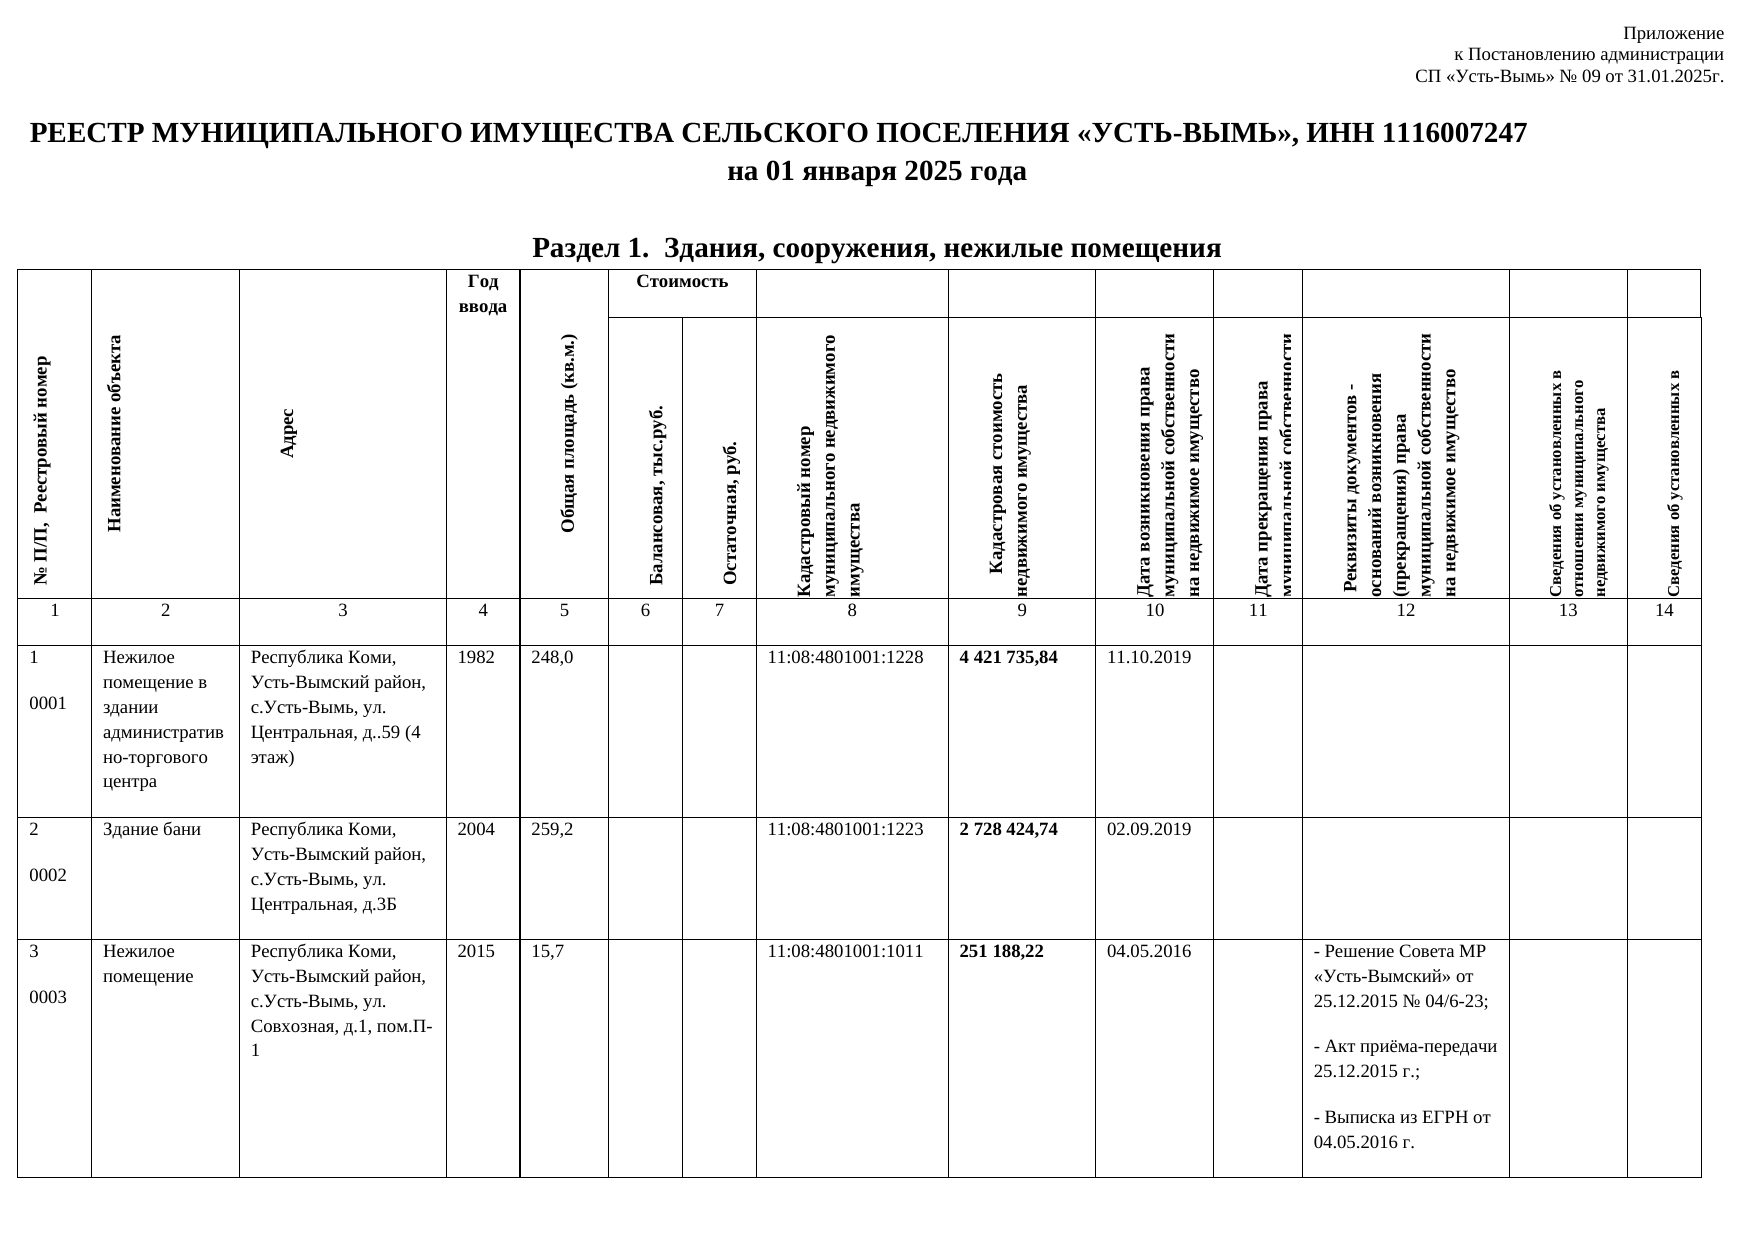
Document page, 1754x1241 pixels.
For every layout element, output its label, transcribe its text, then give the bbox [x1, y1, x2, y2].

table_header [1096, 270, 1213, 317]
table_header Год ввода [447, 270, 519, 598]
table_header Адрес [240, 270, 446, 598]
table_cell - Решение Совета МР «Усть-Вымский» от 25.12.2015 № 04/6-23; - Акт приёма-передачи 25.12.2015 г.; - Выписка из ЕГРН от 04.05.2016 г. [1303, 940, 1509, 1177]
table_cell [609, 940, 682, 1177]
table_cell Сведения об установленных в отношении муниципального недвижимого имущества обременениях [1628, 318, 1701, 598]
table_cell [1214, 940, 1302, 1177]
table_cell Здание бани [92, 818, 239, 939]
table_cell [1510, 646, 1627, 817]
table_header Наименование объекта [92, 270, 239, 598]
table_cell 7 [683, 599, 756, 645]
table_header [1214, 270, 1302, 317]
table_cell 251 188,22 [949, 940, 1095, 1177]
table_cell [1303, 818, 1509, 939]
table_header [1628, 270, 1700, 317]
table_header [1510, 270, 1627, 317]
table_cell 11:08:4801001:1011 [757, 940, 948, 1177]
table_cell 2004 [447, 818, 519, 939]
table_cell 04.05.2016 [1096, 940, 1213, 1177]
table_cell 2015 [447, 940, 519, 1177]
text к Постановлению администрации [29, 43, 1724, 65]
table_cell 1 0001 [18, 646, 91, 817]
table_cell 4 421 735,84 [949, 646, 1095, 817]
table_cell Республика Коми, Усть-Вымский район, с.Усть-Вымь, ул. Совхозная, д.1, пом.П-1 [240, 940, 446, 1177]
table_cell 2 [92, 599, 239, 645]
table_cell 9 [949, 599, 1095, 645]
table_cell 1 [18, 599, 91, 645]
table_cell [609, 646, 682, 817]
table_cell 2 0002 [18, 818, 91, 939]
text РЕЕСТР МУНИЦИПАЛЬНОГО ИМУЩЕСТВА СЕЛЬСКОГО ПОСЕЛЕНИЯ «УСТЬ-ВЫМЬ», ИНН 1116007247 [29, 115, 1724, 148]
table_cell 3 0003 [18, 940, 91, 1177]
table_header Стоимость [609, 270, 756, 317]
table_cell Остаточная, руб. [683, 318, 756, 598]
table_cell [683, 818, 756, 939]
table_cell 14 [1628, 599, 1701, 645]
table_cell [1628, 940, 1701, 1177]
table_cell 248,0 [521, 646, 608, 817]
table_cell Нежилое помещение в здании административно-торгового центра [92, 646, 239, 817]
text СП «Усть-Вымь» № 09 от 31.01.2025г. [29, 65, 1724, 86]
table_cell Нежилое помещение [92, 940, 239, 1177]
table_cell Сведения об установленных в отношении муниципального недвижимого имущества ограничениях [1510, 318, 1627, 598]
table_cell [1303, 646, 1509, 817]
table_cell Дата прекращения права муниципальной собственности на недвижимое имущество [1214, 318, 1302, 598]
table_cell Дата возникновения права муниципальной собственности на недвижимое имущество [1096, 318, 1213, 598]
table_cell [1628, 646, 1701, 817]
table_cell 10 [1096, 599, 1213, 645]
table_cell 3 [240, 599, 446, 645]
table_cell [1510, 818, 1627, 939]
text Раздел 1. Здания, сооружения, нежилые помещения [29, 231, 1724, 264]
table_cell 6 [609, 599, 682, 645]
table_cell [1628, 818, 1701, 939]
table_cell Кадастровая стоимость недвижимого имущества [949, 318, 1095, 598]
table_cell 13 [1510, 599, 1627, 645]
table_cell 11 [1214, 599, 1302, 645]
table_cell Республика Коми, Усть-Вымский район, с.Усть-Вымь, ул. Центральная, д..59 (4 этаж) [240, 646, 446, 817]
table_cell Республика Коми, Усть-Вымский район, с.Усть-Вымь, ул. Центральная, д.3Б [240, 818, 446, 939]
table_cell 2 728 424,74 [949, 818, 1095, 939]
table_cell Балансовая, тыс.руб. [609, 318, 682, 598]
table_cell 11.10.2019 [1096, 646, 1213, 817]
table_cell 02.09.2019 [1096, 818, 1213, 939]
table_cell 8 [757, 599, 948, 645]
table_cell 4 [447, 599, 519, 645]
table_header Общая площадь (кв.м.) [521, 270, 608, 598]
table_cell 11:08:4801001:1223 [757, 818, 948, 939]
table_cell [1214, 818, 1302, 939]
table_cell [683, 940, 756, 1177]
table_cell [1214, 646, 1302, 817]
table_cell 5 [521, 599, 608, 645]
table_cell [609, 818, 682, 939]
table_cell Кадастровый номер муниципального недвижимого имущества [757, 318, 948, 598]
table_cell 259,2 [521, 818, 608, 939]
table_cell 15,7 [521, 940, 608, 1177]
table_header [949, 270, 1095, 317]
table_cell [683, 646, 756, 817]
text на 01 января 2025 года [29, 153, 1724, 187]
table_cell 1982 [447, 646, 519, 817]
table_cell 12 [1303, 599, 1509, 645]
table_cell Реквизиты документов - оснований возникновения (прекращения) права муниципальной собственности на недвижимое имущество [1303, 318, 1509, 598]
table_header [1303, 270, 1509, 317]
table_header № П/П, Реестровый номер [18, 270, 91, 598]
table_header [757, 270, 948, 317]
text Приложение [29, 22, 1724, 43]
table_cell [1510, 940, 1627, 1177]
table_cell 11:08:4801001:1228 [757, 646, 948, 817]
